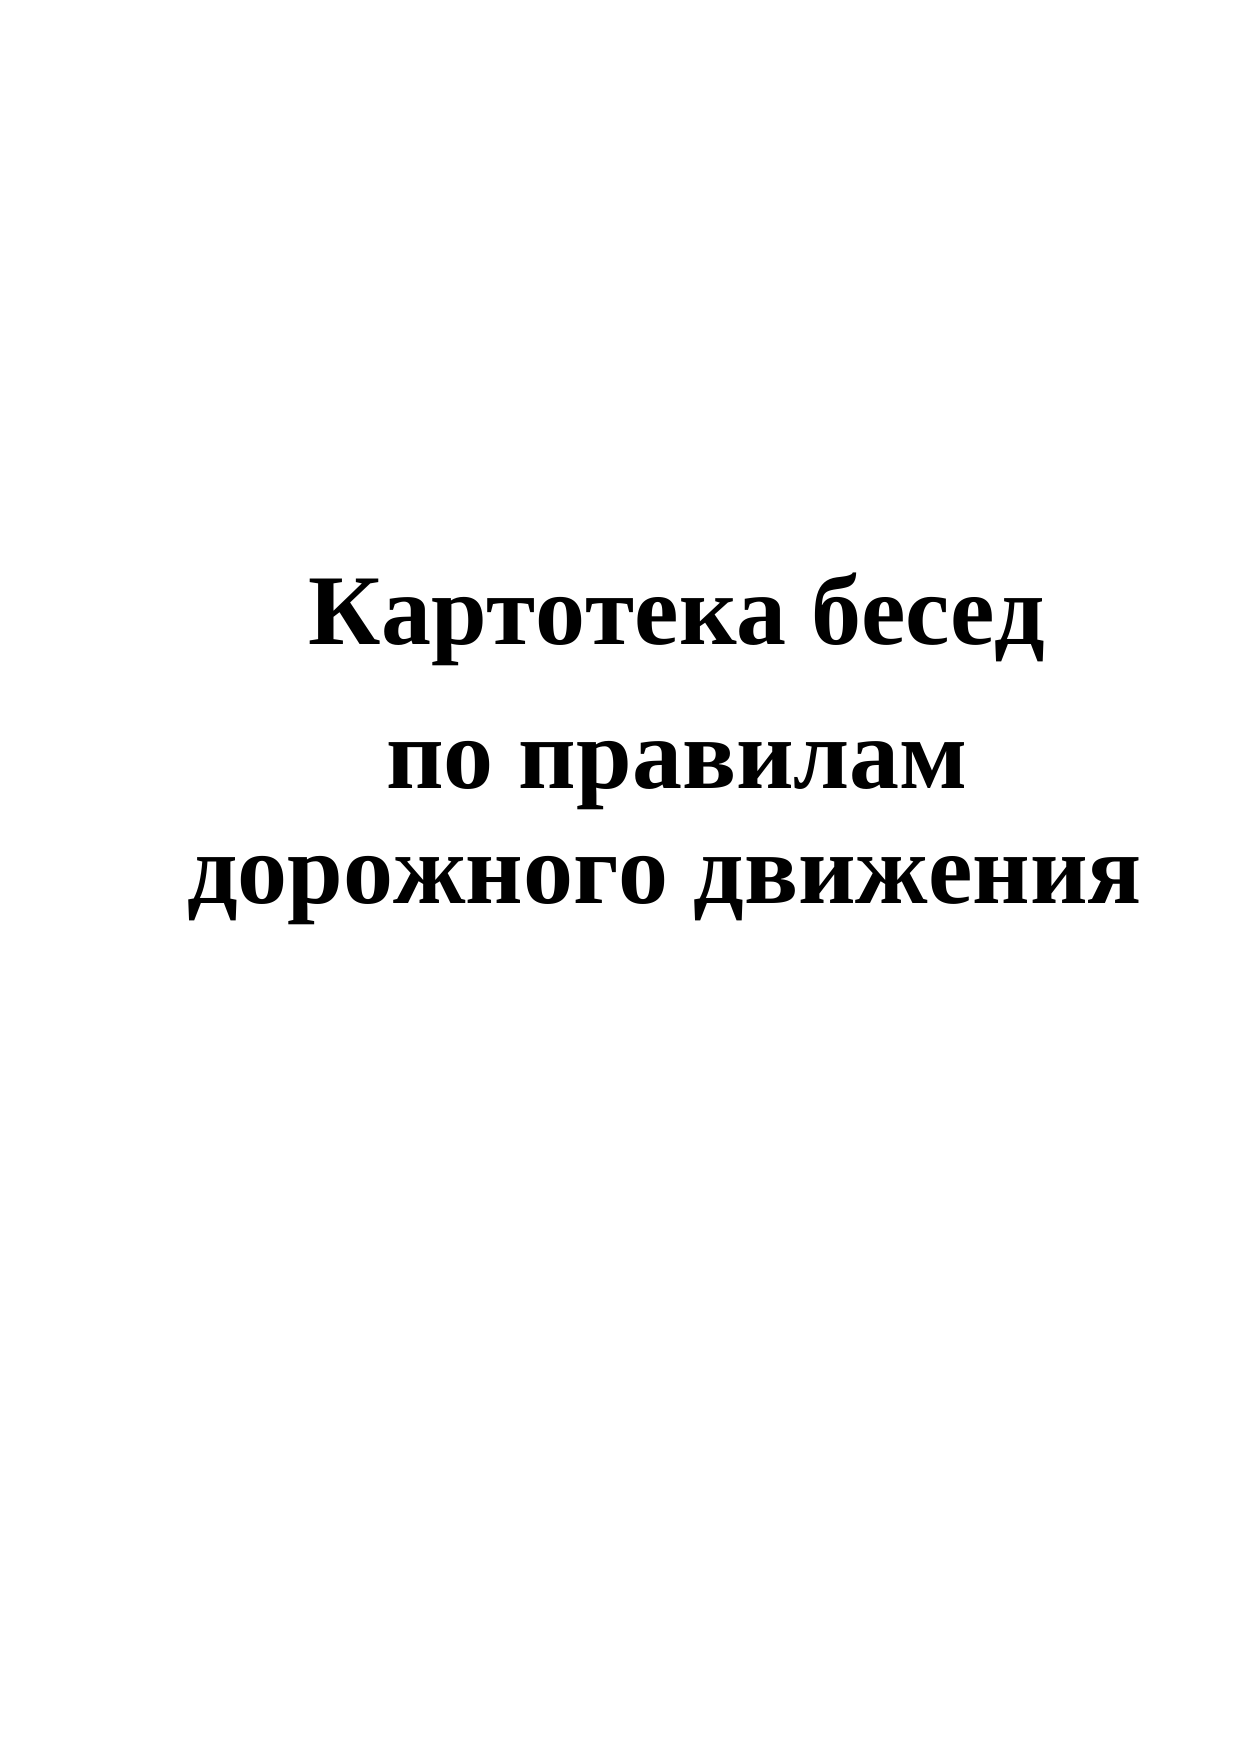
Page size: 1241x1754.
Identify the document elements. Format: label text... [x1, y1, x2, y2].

text по правилам дорожного движения [177, 695, 1152, 925]
text Картотека бесед [177, 551, 1152, 666]
